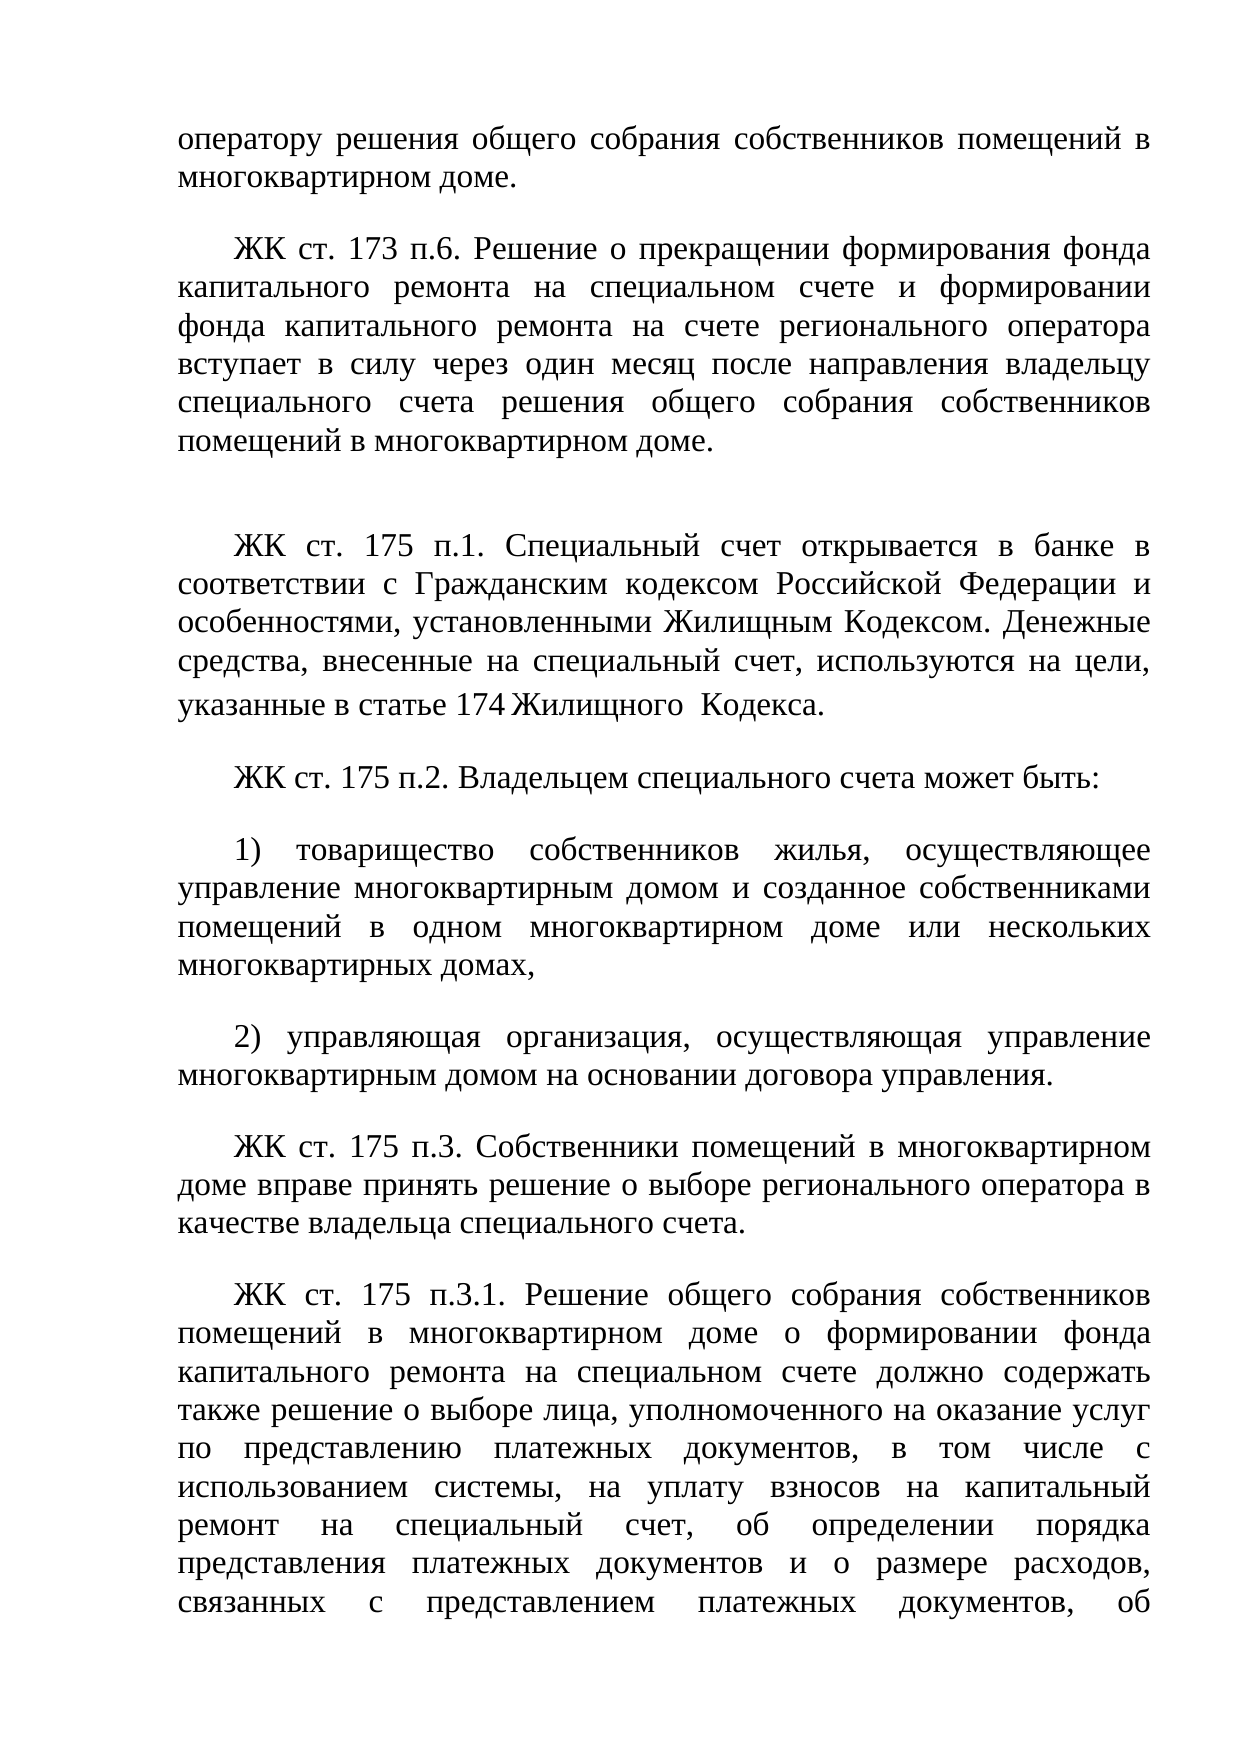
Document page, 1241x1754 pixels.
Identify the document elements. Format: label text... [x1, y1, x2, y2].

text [177, 1274, 1152, 1619]
text ЖК ст. 175 п.3. Собственники помещений в многоквартирном доме вправе принять решение о выборе регионального оператора в качестве владельца специального счета. [177, 1126, 1152, 1241]
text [177, 118, 1152, 195]
text 2) управляющая организация, осуществляющая управление многоквартирным домом на основании договора управления. [177, 1016, 1152, 1093]
text ЖК ст. 175 п.2. Владельцем специального счета может быть: [177, 758, 1152, 796]
text 1) товарищество собственников жилья, осуществляющее управление многоквартирным домом и созданное собственниками помещений в одном многоквартирном доме или нескольких многоквартирных домах, [177, 829, 1152, 983]
text ЖК ст. 173 п.6. Решение о прекращении формирования фонда капитального ремонта на специальном счете и формировании фонда капитального ремонта на счете регионального оператора вступает в силу через один месяц после направления владельцу специального счета решения общего собрания собственников помещений в многоквартирном доме. [177, 228, 1152, 458]
text ЖК ст. 175 п.1. Специальный счет открывается в банке в соответствии с Гражданским кодексом Российской Федерации и особенностями, установленными Жилищным Кодексом. Денежные средства, внесенные на специальный счет, используются на цели, указанные в статье 174 Жилищного Кодекса. [177, 525, 1152, 724]
